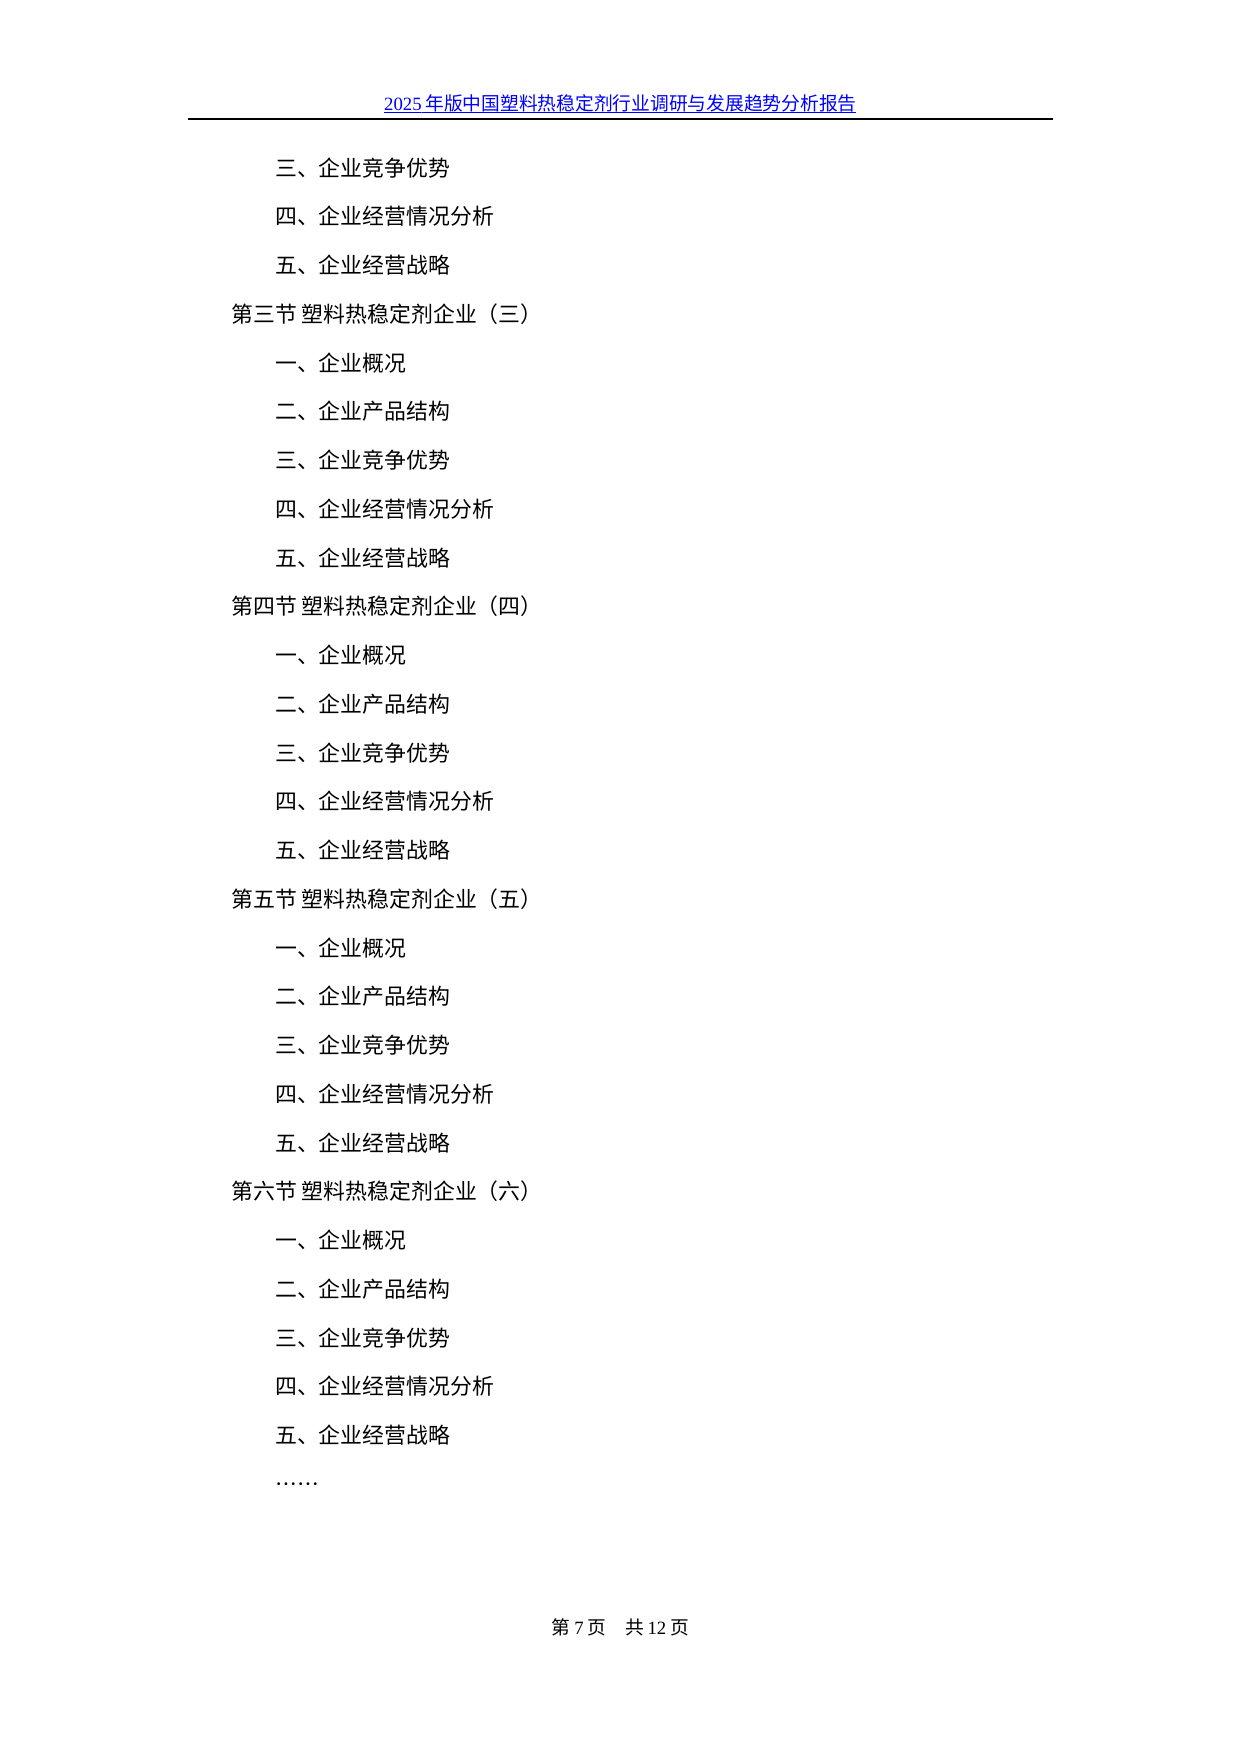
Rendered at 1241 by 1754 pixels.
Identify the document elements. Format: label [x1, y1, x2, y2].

text [187, 150, 1053, 1499]
